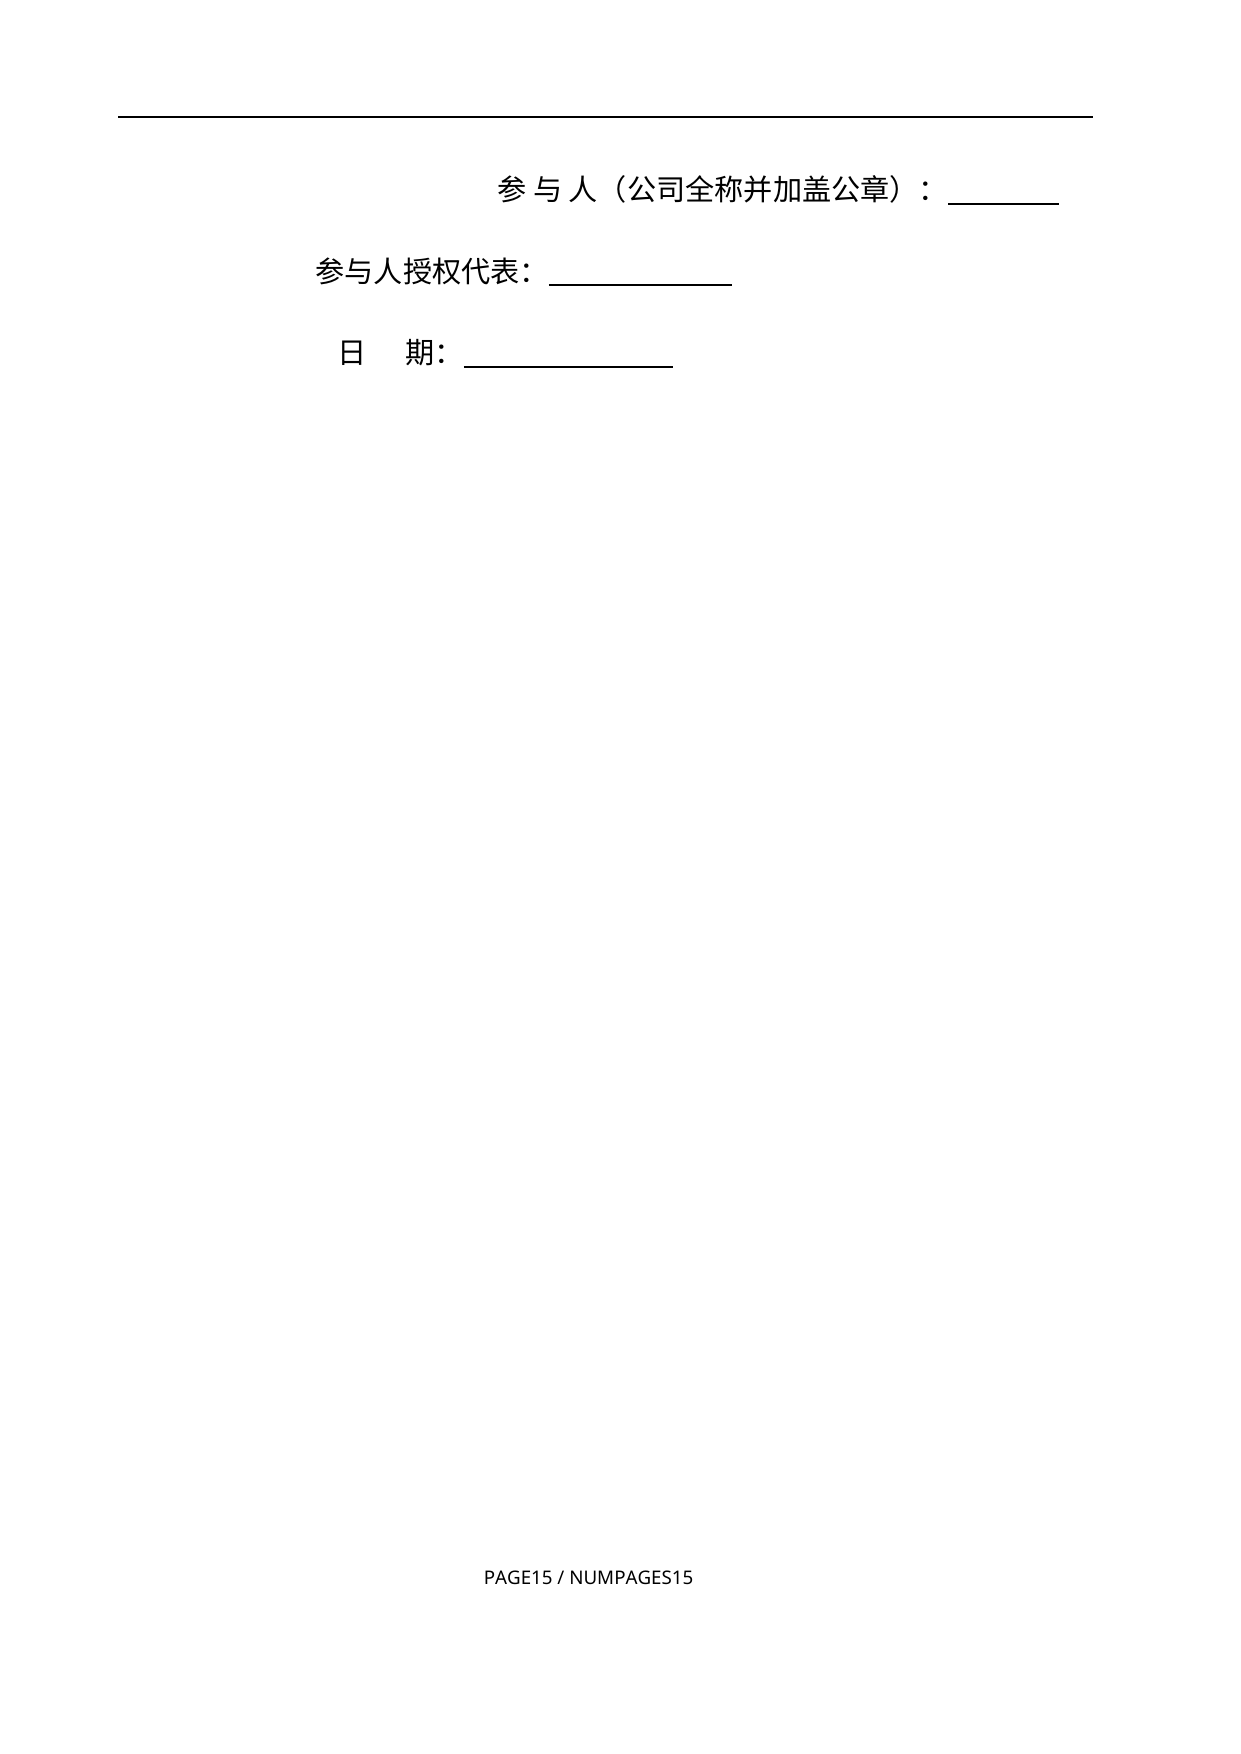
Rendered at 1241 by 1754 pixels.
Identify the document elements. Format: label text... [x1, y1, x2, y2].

text 参 与 人（公司全称并加盖公章）： [118, 155, 1093, 220]
text 参与人授权代表： [118, 237, 1093, 302]
text 日 期： [118, 318, 1093, 383]
